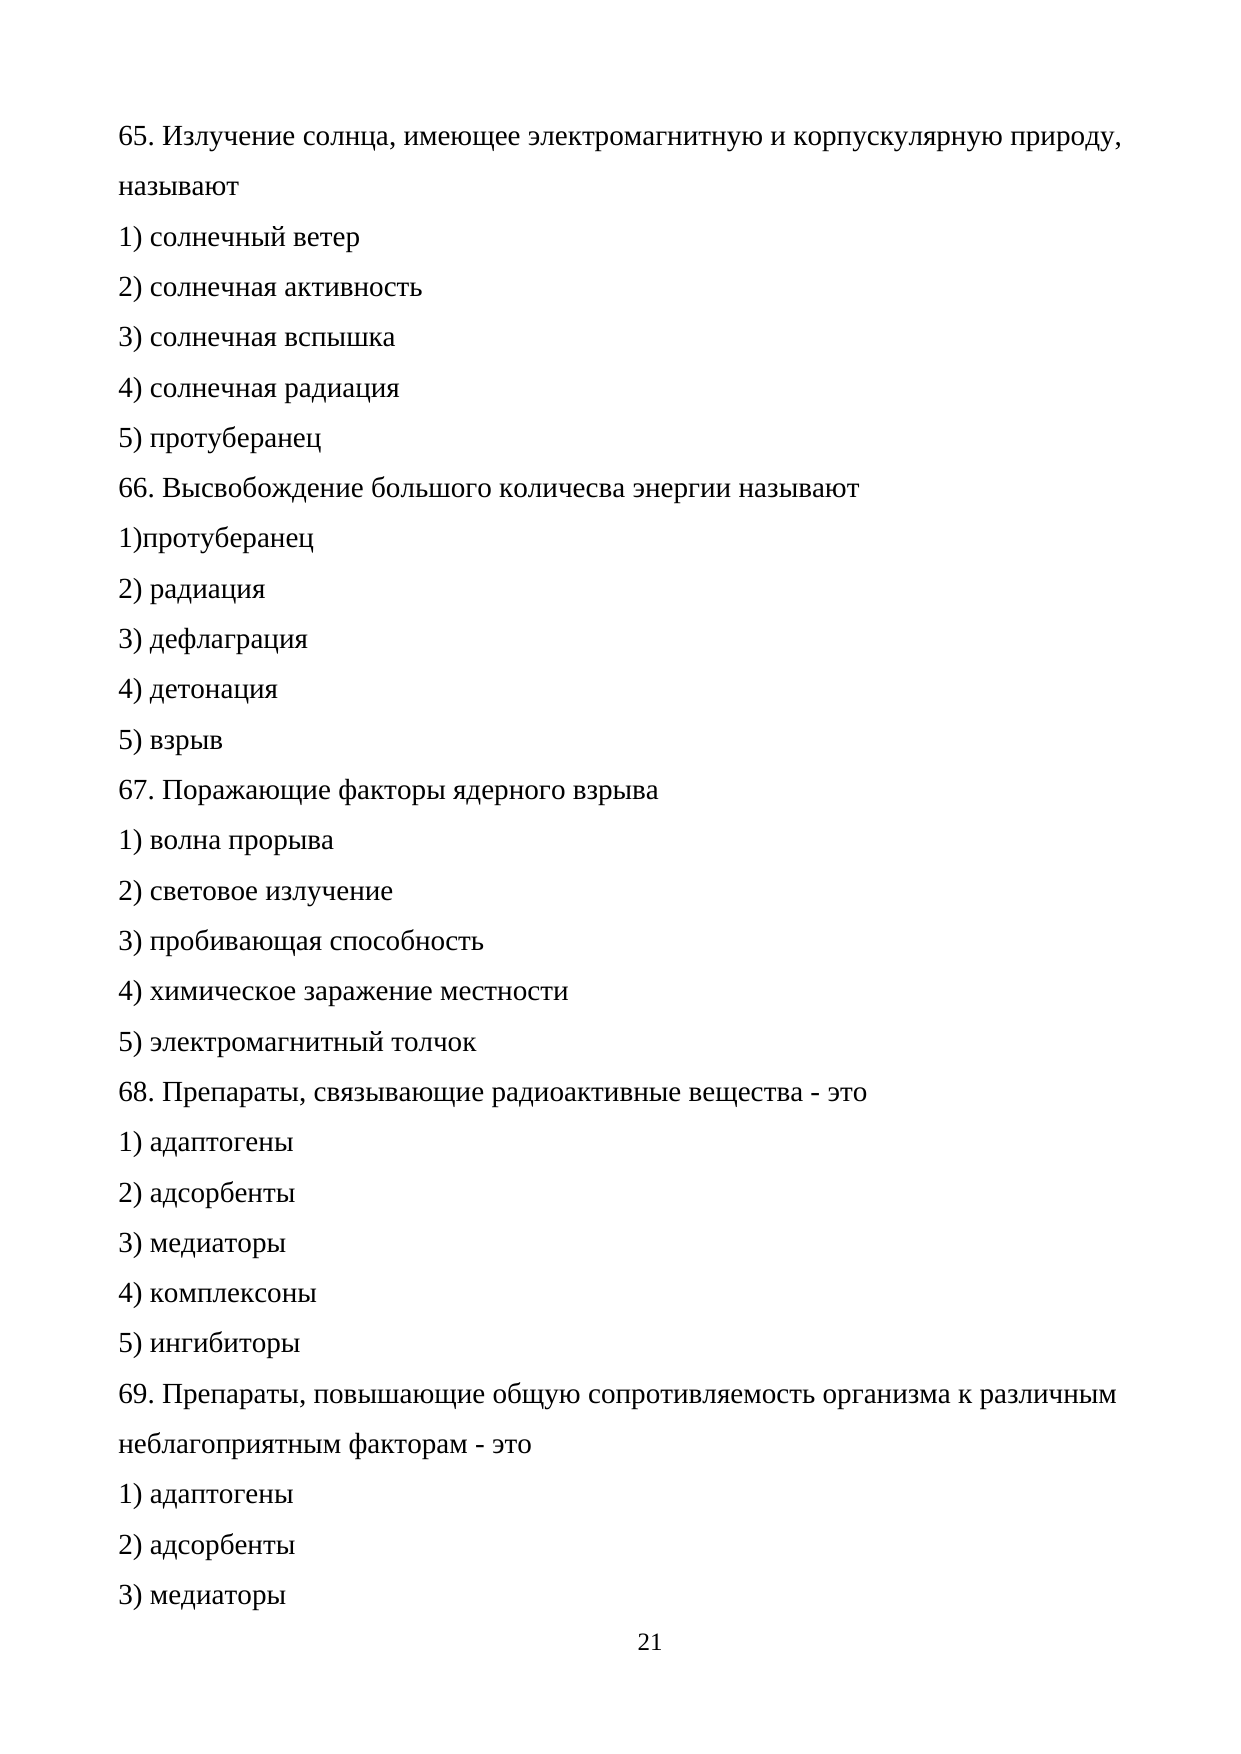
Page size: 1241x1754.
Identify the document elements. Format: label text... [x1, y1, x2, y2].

text 4) детонация [118, 672, 1150, 705]
text 1) волна прорыва [118, 822, 1150, 856]
text 5) взрыв [118, 722, 1150, 755]
text 3) медиаторы [118, 1225, 1150, 1258]
text 4) химическое заражение местности [118, 973, 1150, 1007]
text 3) дефлаграция [118, 621, 1150, 655]
text 2) адсорбенты [118, 1527, 1150, 1560]
text 4) комплексоны [118, 1275, 1150, 1309]
text 66. Высвобождение большого количесва энергии называют [118, 470, 1150, 504]
text 3) медиаторы [118, 1577, 1150, 1611]
text 4) солнечная радиация [118, 370, 1150, 403]
text 67. Поражающие факторы ядерного взрыва [118, 772, 1150, 806]
text 3) пробивающая способность [118, 923, 1150, 957]
text 2) адсорбенты [118, 1175, 1150, 1208]
text 1) адаптогены [118, 1124, 1150, 1158]
text 2) солнечная активность [118, 269, 1150, 303]
text 65. Излучение солнца, имеющее электромагнитную и корпускулярную природу, называют [118, 118, 1150, 202]
text 1) солнечный ветер [118, 219, 1150, 252]
text 5) электромагнитный толчок [118, 1024, 1150, 1057]
text 69. Препараты, повышающие общую сопротивляемость организма к различным неблагоприятным факторам - это [118, 1376, 1150, 1460]
text 68. Препараты, связывающие радиоактивные вещества - это [118, 1074, 1150, 1108]
text 1) адаптогены [118, 1477, 1150, 1510]
text 2) радиация [118, 571, 1150, 604]
text 3) солнечная вспышка [118, 319, 1150, 353]
text 1)протуберанец [118, 521, 1150, 554]
text 5) протуберанец [118, 420, 1150, 453]
text 2) световое излучение [118, 873, 1150, 906]
text 5) ингибиторы [118, 1326, 1150, 1359]
